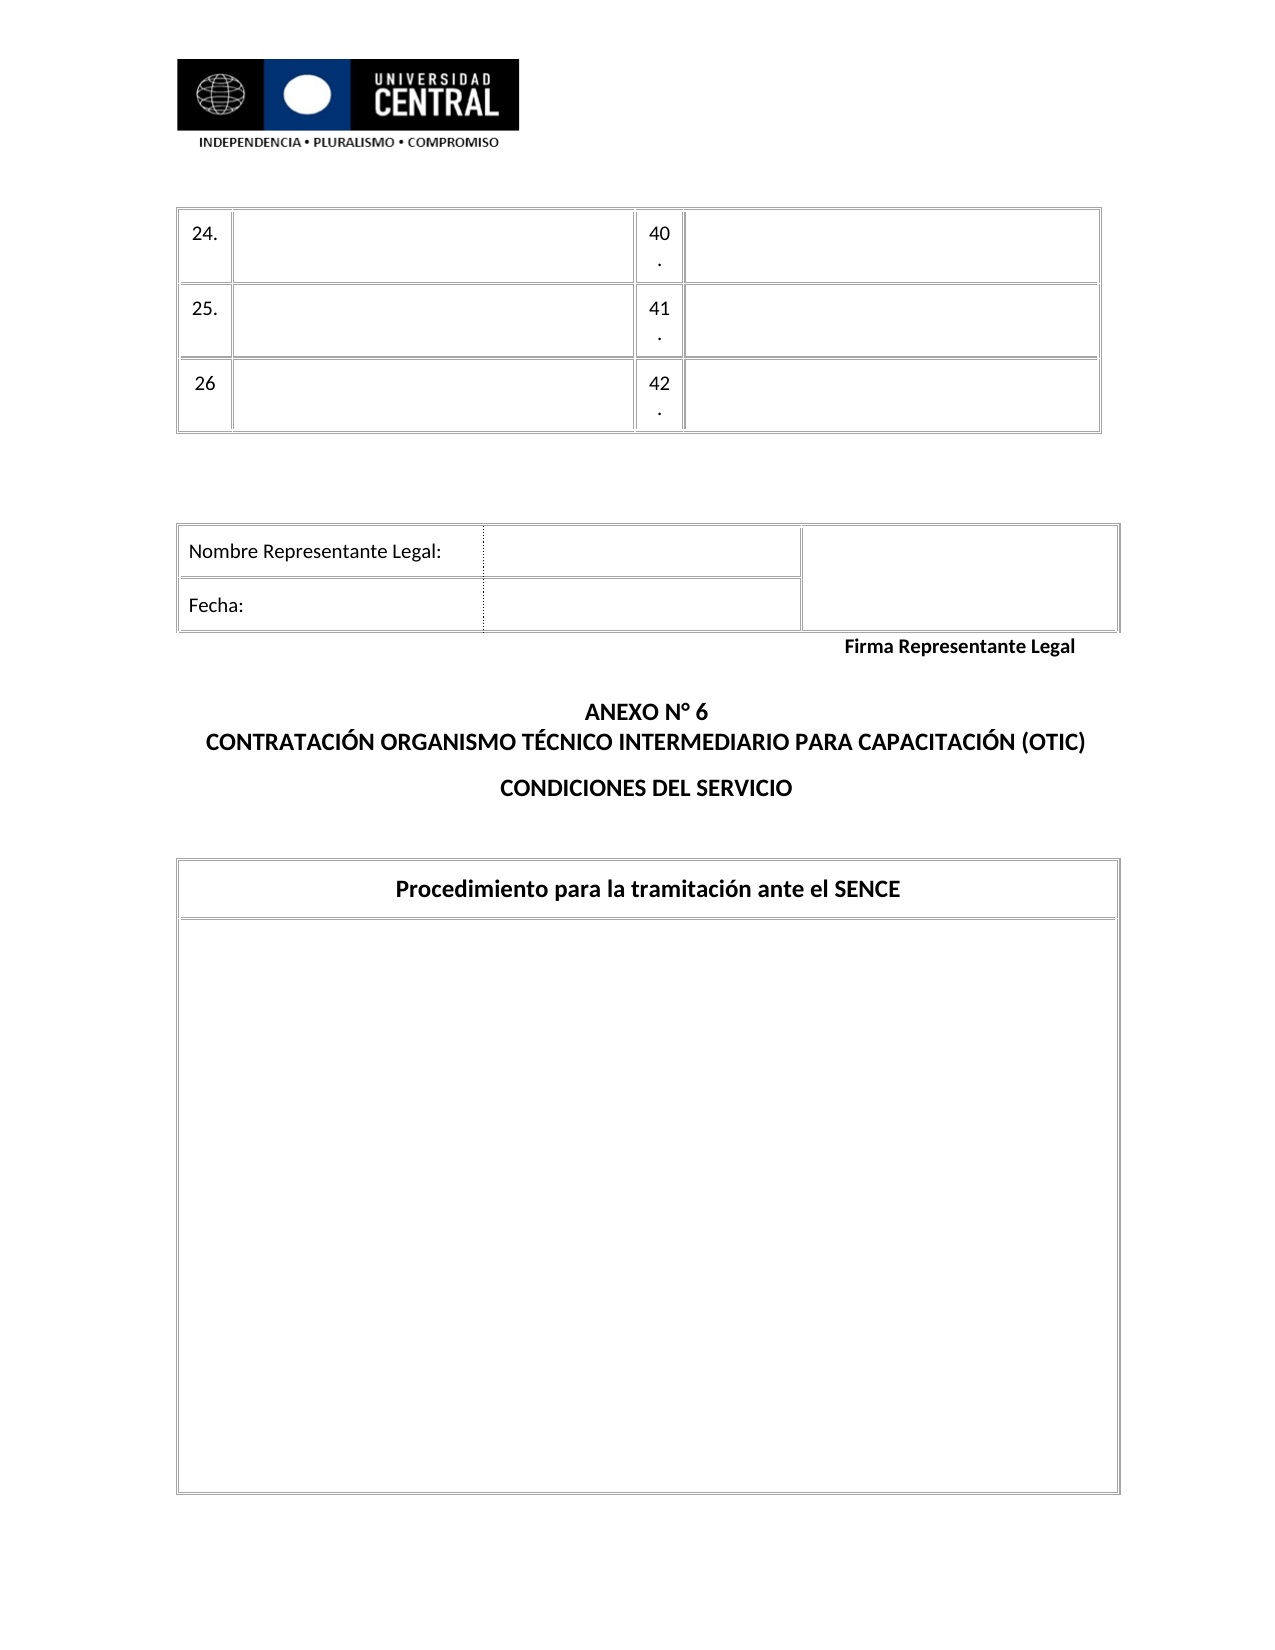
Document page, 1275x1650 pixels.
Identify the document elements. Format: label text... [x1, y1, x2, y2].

table_cell 24. [179, 210, 232, 282]
table_cell [686, 282, 1099, 356]
text CONDICIONES DEL SERVICIO [177, 772, 1116, 802]
table_cell [179, 917, 1117, 1492]
table_cell 40. [635, 208, 684, 282]
table_cell [684, 210, 1099, 282]
table_cell Firma Representante Legal [801, 630, 1119, 683]
table_cell [233, 208, 635, 282]
table_cell [177, 630, 801, 683]
table_header [484, 526, 801, 576]
table_cell 25. [179, 282, 231, 356]
table_cell 42. [635, 356, 684, 431]
table_cell 41. [637, 285, 682, 356]
table_cell [233, 356, 635, 431]
text CONTRATACIÓN ORGANISMO TÉCNICO INTERMEDIARIO PARA CAPACITACIÓN (OTIC) [177, 726, 1116, 757]
table_header Nombre Representante Legal: [179, 526, 483, 576]
table_cell [234, 285, 633, 356]
text ANEXO N° 6 [177, 696, 1116, 726]
picture [177, 59, 520, 161]
table_header Procedimiento para la tramitación ante el SENCE [179, 861, 1117, 917]
table_header [801, 526, 1117, 630]
table_cell Fecha: [177, 576, 483, 630]
table_cell 26 [179, 356, 232, 431]
table_cell [484, 579, 800, 630]
table_cell [684, 356, 1099, 431]
